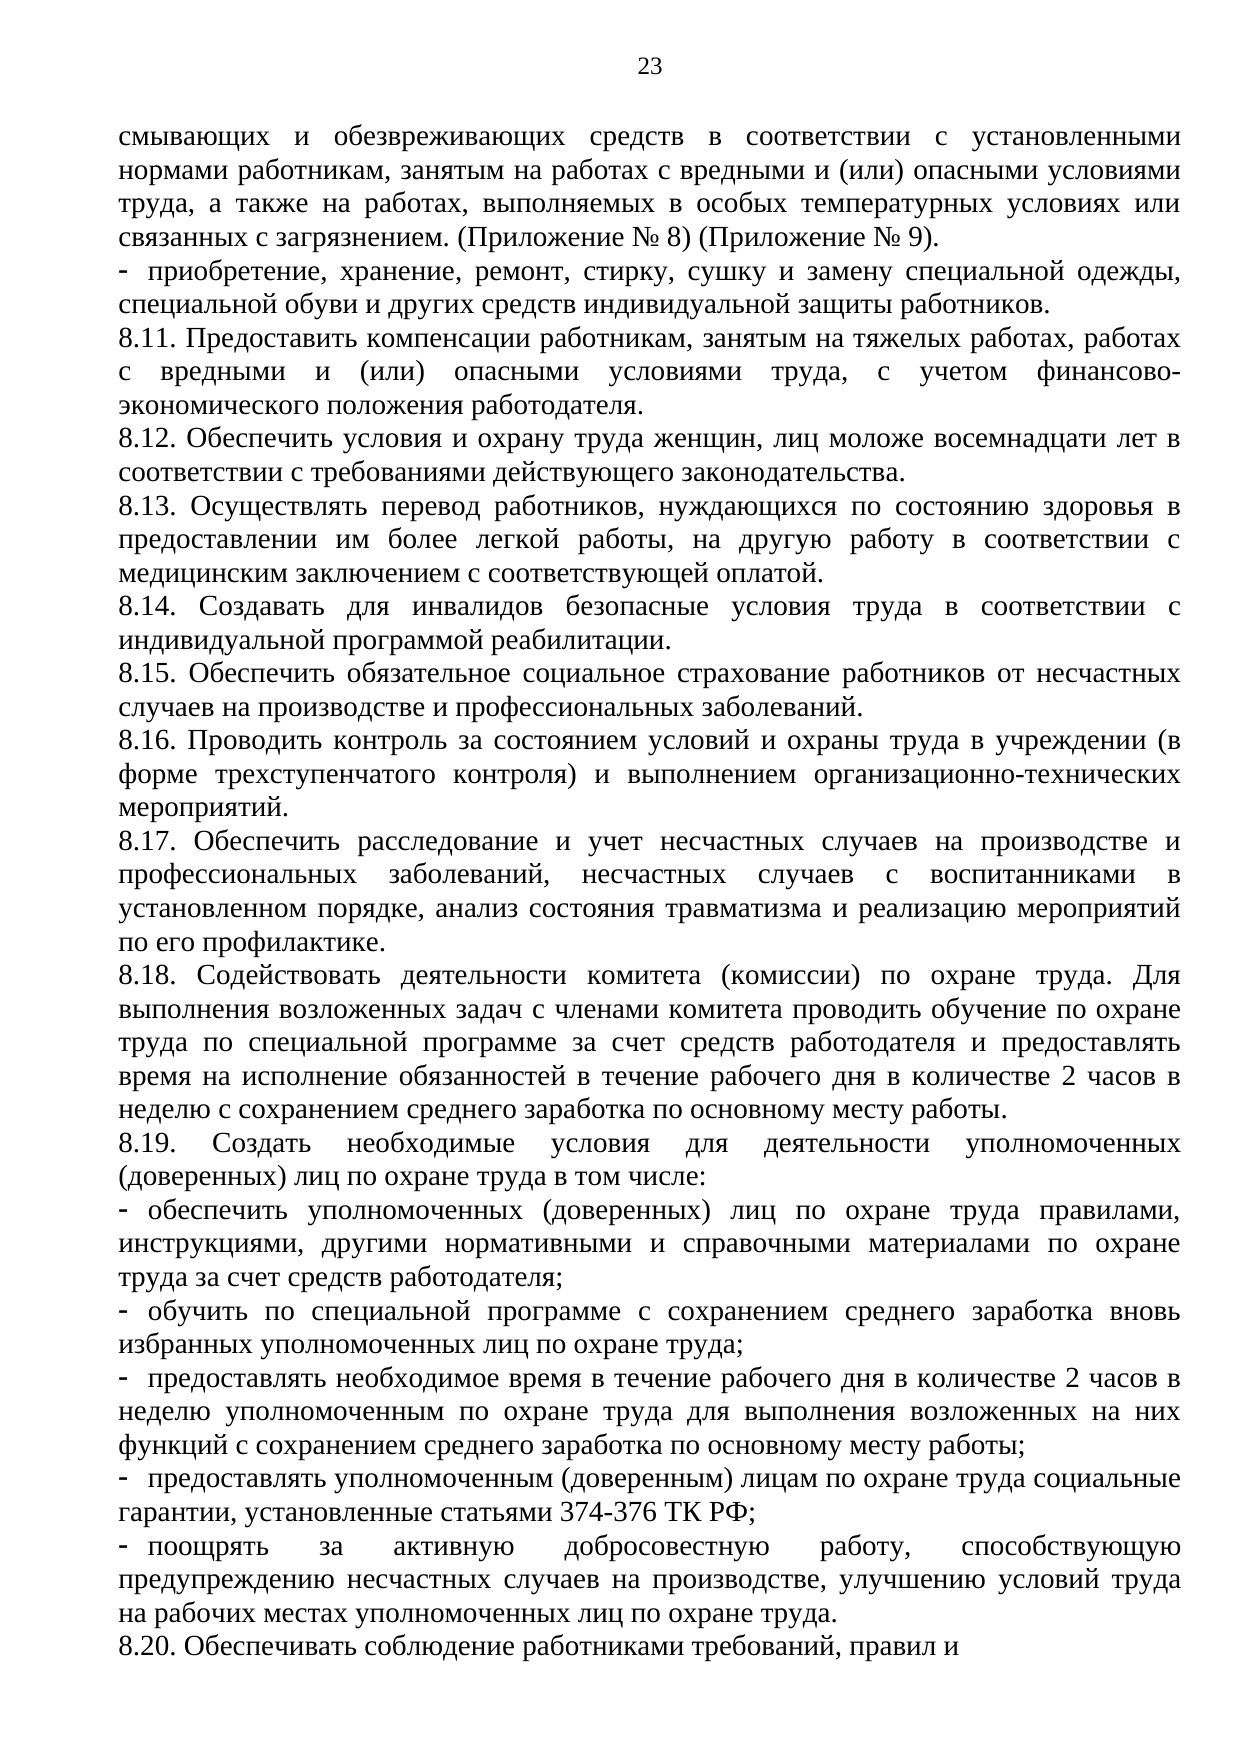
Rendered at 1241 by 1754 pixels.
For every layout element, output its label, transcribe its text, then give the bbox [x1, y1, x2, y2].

text 8.19. Создать необходимые условия для деятельности уполномоченных (доверенных) лиц по охране труда в том числе: [118, 1125, 1182, 1192]
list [118, 118, 1182, 253]
list предоставлять уполномоченным (доверенным) лицам по охране труда социальные гарантии, установленные статьями 374-376 ТК РФ; [118, 1461, 1182, 1528]
list поощрять за активную добросовестную работу, способствующую предупреждению несчастных случаев на производстве, улучшению условий труда на рабочих местах уполномоченных лиц по охране труда. [118, 1528, 1182, 1628]
text 8.17. Обеспечить расследование и учет несчастных случаев на производстве и профессиональных заболеваний, несчастных случаев с воспитанниками в установленном порядке, анализ состояния травматизма и реализацию мероприятий по его профилактике. [118, 823, 1182, 957]
list предоставлять необходимое время в течение рабочего дня в количестве 2 часов в неделю уполномоченным по охране труда для выполнения возложенных на них функций с сохранением среднего заработка по основному месту работы; [118, 1360, 1182, 1461]
text 8.12. Обеспечить условия и охрану труда женщин, лиц моложе восемнадцати лет в соответствии с требованиями действующего законодательства. [118, 421, 1182, 488]
text 8.18. Содействовать деятельности комитета (комиссии) по охране труда. Для выполнения возложенных задач с членами комитета проводить обучение по охране труда по специальной программе за счет средств работодателя и предоставлять время на исполнение обязанностей в течение рабочего дня в количестве 2 часов в неделю с сохранением среднего заработка по основному месту работы. [118, 957, 1182, 1125]
list обеспечить уполномоченных (доверенных) лиц по охране труда правилами, инструкциями, другими нормативными и справочными материалами по охране труда за счет средств работодателя; [118, 1192, 1182, 1293]
text 8.11. Предоставить компенсации работникам, занятым на тяжелых работах, работах с вредными и (или) опасными условиями труда, с учетом финансово-экономического положения работодателя. [118, 320, 1182, 421]
text 8.13. Осуществлять перевод работников, нуждающихся по состоянию здоровья в предоставлении им более легкой работы, на другую работу в соответствии с медицинским заключением с соответствующей оплатой. [118, 488, 1182, 588]
text 8.16. Проводить контроль за состоянием условий и охраны труда в учреждении (в форме трехступенчатого контроля) и выполнением организационно-технических мероприятий. [118, 722, 1182, 823]
text 8.20. Обеспечивать соблюдение работниками требований, правил и [118, 1628, 1182, 1662]
list обучить по специальной программе с сохранением среднего заработка вновь избранных уполномоченных лиц по охране труда; [118, 1293, 1182, 1360]
text 8.14. Создавать для инвалидов безопасные условия труда в соответствии с индивидуальной программой реабилитации. [118, 588, 1182, 655]
list приобретение, хранение, ремонт, стирку, сушку и замену специальной одежды, специальной обуви и других средств индивидуальной защиты работников. [118, 253, 1182, 320]
text 8.15. Обеспечить обязательное социальное страхование работников от несчастных случаев на производстве и профессиональных заболеваний. [118, 655, 1182, 722]
